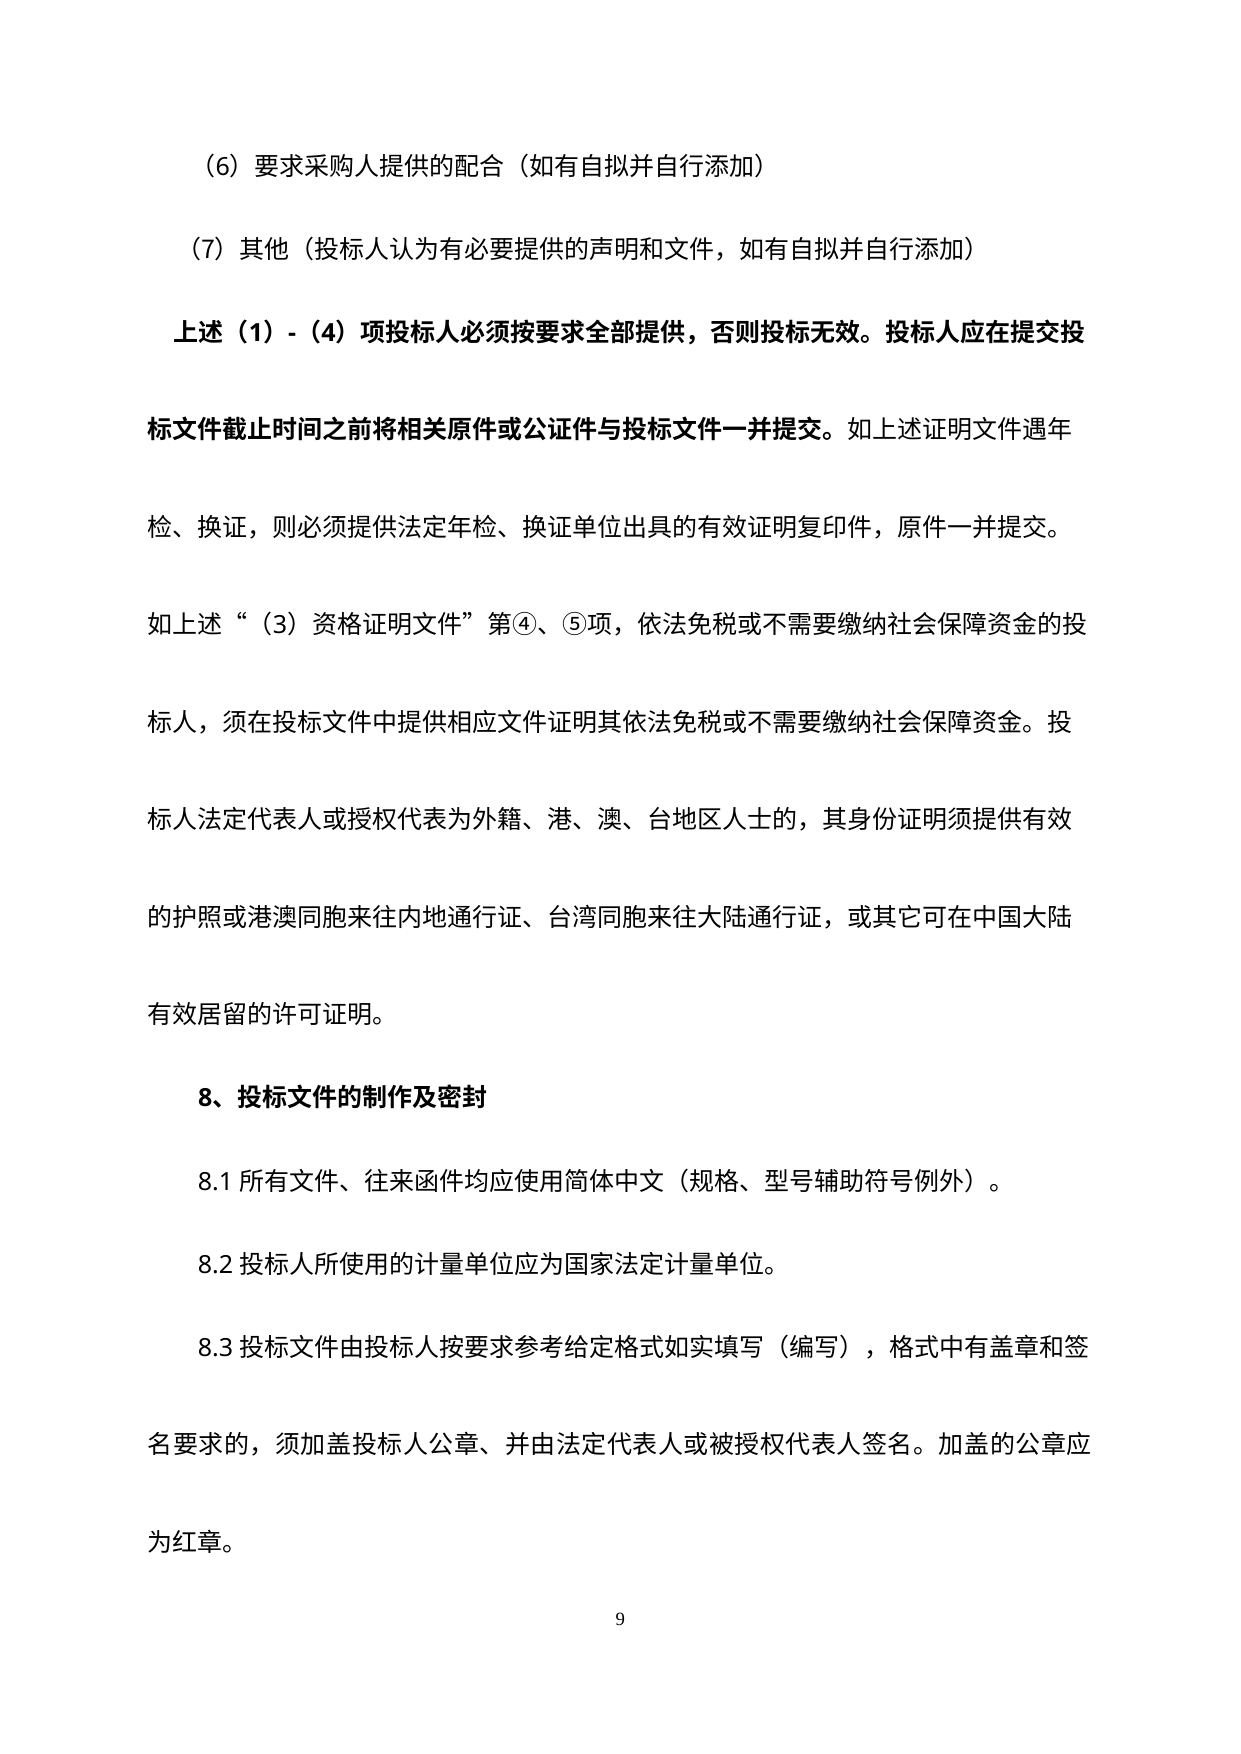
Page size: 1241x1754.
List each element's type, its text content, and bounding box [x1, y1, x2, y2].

text （7）其他（投标人认为有必要提供的声明和文件，如有自拟并自行添加） [148, 215, 1092, 280]
text （6）要求采购人提供的配合（如有自拟并自行添加） [177, 132, 1092, 197]
text 8.3 投标文件由投标人按要求参考给定格式如实填写（编写），格式中有盖章和签名要求的，须加盖投标人公章、并由法定代表人或被授权代表人签名。加盖的公章应为红章。 [148, 1313, 1092, 1573]
text 8、投标文件的制作及密封 [148, 1063, 1092, 1128]
text 上述（1）-（4）项投标人必须按要求全部提供，否则投标无效。投标人应在提交投标文件截止时间之前将相关原件或公证件与投标文件一并提交。如上述证明文件遇年检、换证，则必须提供法定年检、换证单位出具的有效证明复印件，原件一并提交。如上述“（3）资格证明文件”第④、⑤项，依法免税或不需要缴纳社会保障资金的投标人，须在投标文件中提供相应文件证明其依法免税或不需要缴纳社会保障资金。投标人法定代表人或授权代表为外籍、港、澳、台地区人士的，其身份证明须提供有效的护照或港澳同胞来往内地通行证、台湾同胞来往大陆通行证，或其它可在中国大陆有效居留的许可证明。 [148, 298, 1092, 1045]
text 8.2 投标人所使用的计量单位应为国家法定计量单位。 [148, 1230, 1092, 1295]
text 8.1 所有文件、往来函件均应使用简体中文（规格、型号辅助符号例外）。 [148, 1147, 1092, 1212]
